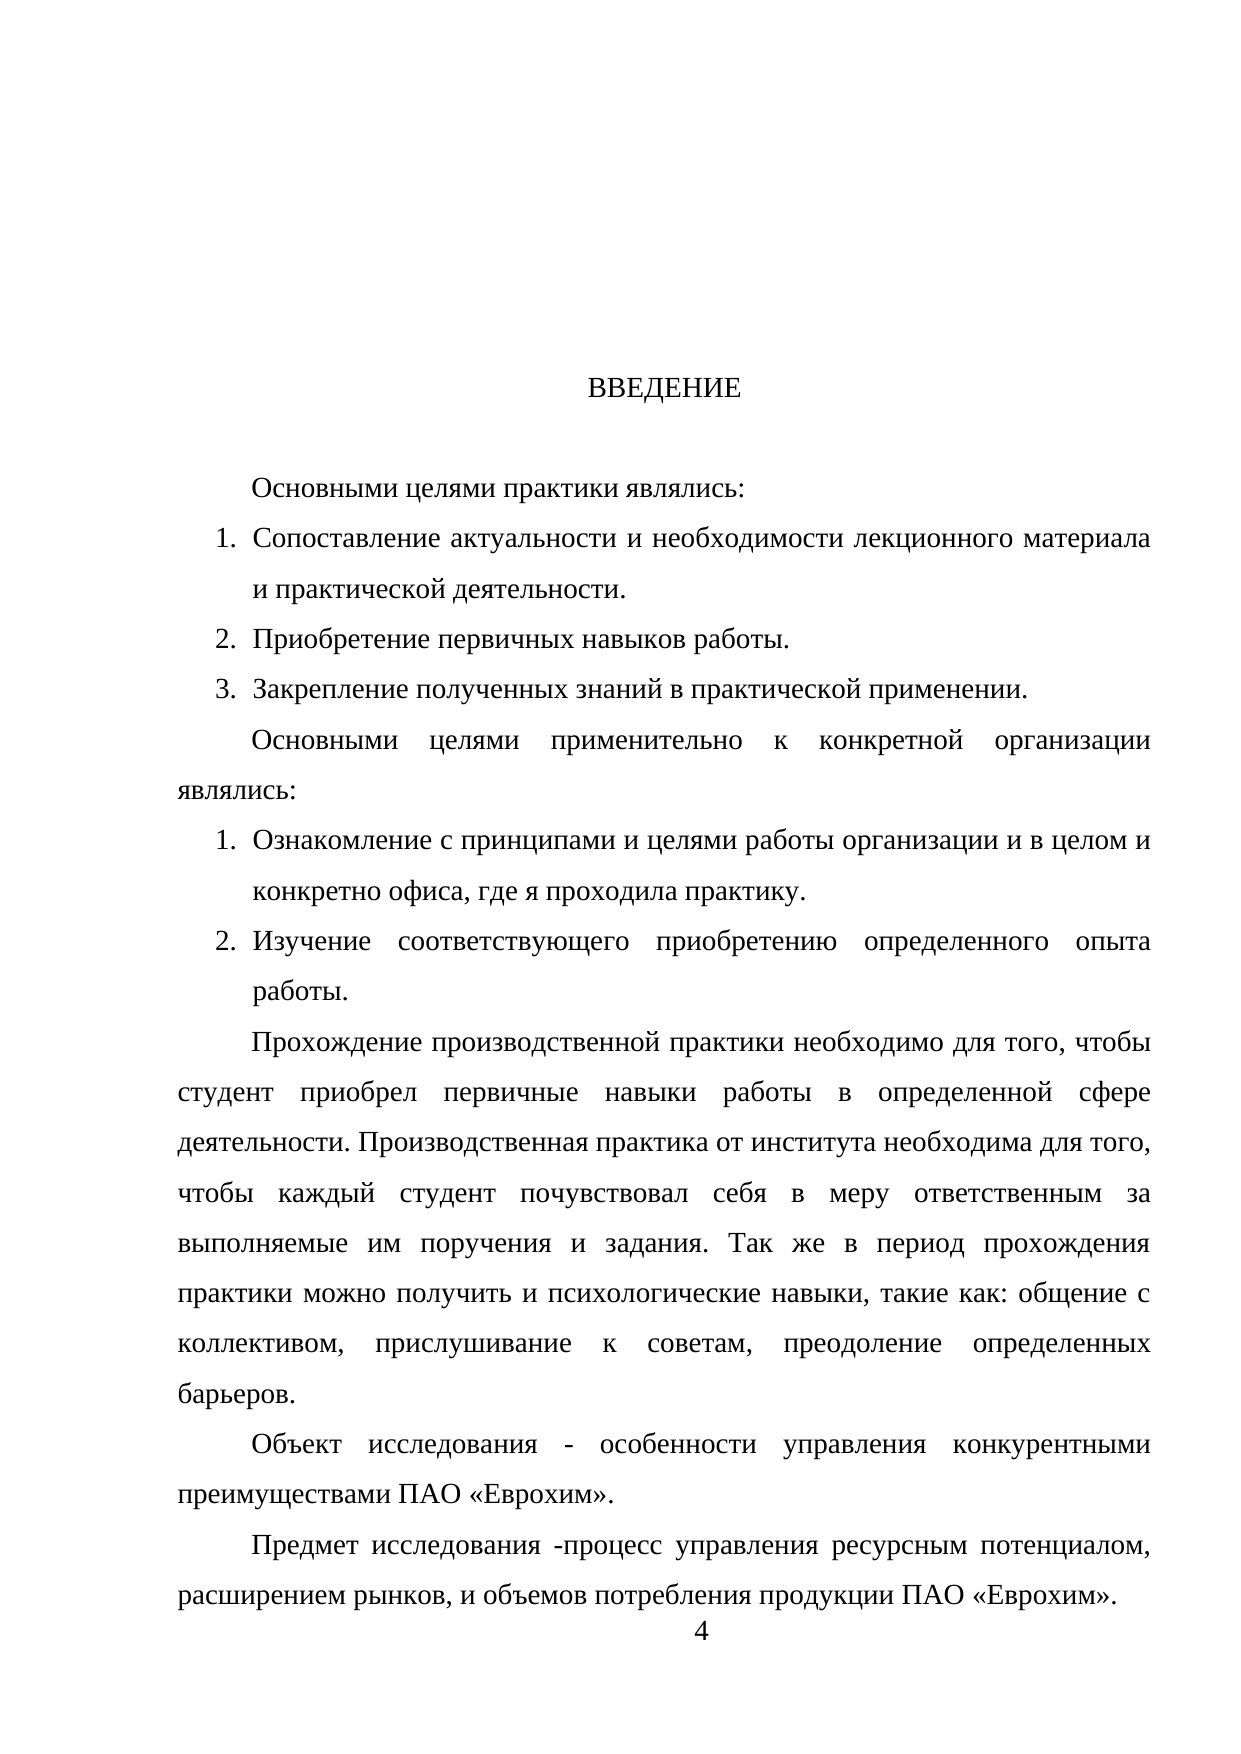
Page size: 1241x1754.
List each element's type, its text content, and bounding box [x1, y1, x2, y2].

list Изучение соответствующего приобретению определенного опыта работы. [215, 923, 1152, 1007]
text Объект исследования - особенности управления конкурентными преимуществами ПАО «Еврохим». [177, 1426, 1152, 1510]
text Прохождение производственной практики необходимо для того, чтобы студент приобрел первичные навыки работы в определенной сфере деятельности. Производственная практика от института необходима для того, чтобы каждый студент почувствовал себя в меру ответственным за выполняемые им поручения и задания. Так же в период прохождения практики можно получить и психологические навыки, такие как: общение с коллективом, прислушивание к советам, преодоление определенных барьеров. [177, 1024, 1152, 1409]
text Предмет исследования -процесс управления ресурсным потенциалом, расширением рынков, и объемов потребления продукции ПАО «Еврохим». [177, 1527, 1152, 1611]
list Ознакомление с принципами и целями работы организации и в целом и конкретно офиса, где я проходила практику. [215, 822, 1152, 906]
list Приобретение первичных навыков работы. [215, 621, 1152, 655]
list Сопоставление актуальности и необходимости лекционного материала и практической деятельности. [215, 521, 1152, 604]
list Закрепление полученных знаний в практической применении. [215, 672, 1152, 705]
subtitle ВВЕДЕНИЕ [177, 370, 1152, 403]
text Основными целями практики являлись: [177, 470, 1152, 504]
text Основными целями применительно к конкретной организации являлись: [177, 722, 1152, 806]
